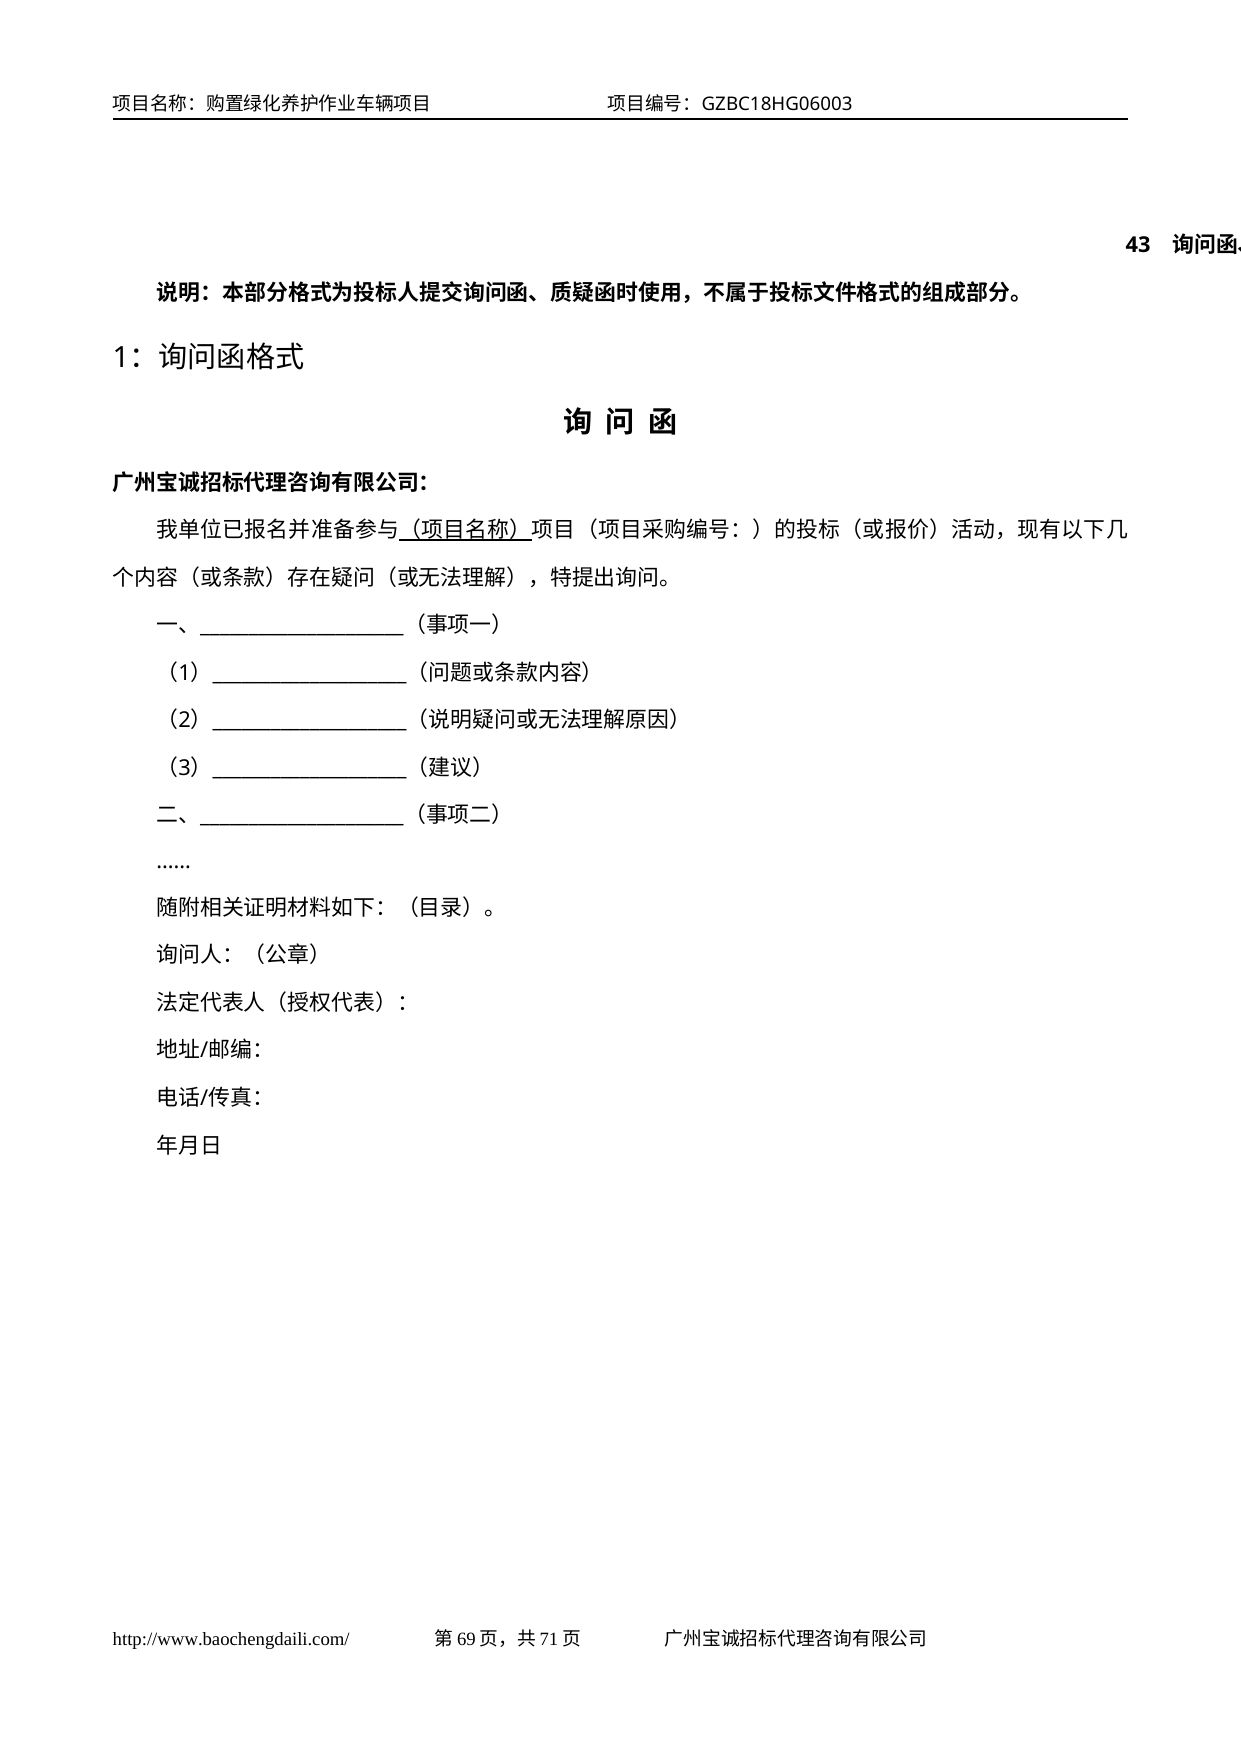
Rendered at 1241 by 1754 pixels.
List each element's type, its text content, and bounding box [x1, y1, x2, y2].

text 一、_____________________（事项一） [112, 607, 1128, 639]
text 法定代表人（授权代表）： [112, 985, 1128, 1016]
text （1）____________________（问题或条款内容） [112, 655, 1128, 686]
text 我单位已报名并准备参与（项目名称）项目（项目采购编号：）的投标（或报价）活动，现有以下几个内容（或条款）存在疑问（或无法理解），特提出询问。 [112, 512, 1128, 591]
text …… [112, 845, 1128, 875]
text 1：询问函格式 [112, 322, 1128, 387]
list 询问函、质疑函格式 [1125, 227, 1240, 259]
text （3）____________________（建议） [112, 750, 1128, 782]
text 广州宝诚招标代理咨询有限公司： [112, 464, 1128, 496]
text 电话/传真： [112, 1080, 1128, 1112]
text 随附相关证明材料如下：（目录）。 [112, 890, 1128, 921]
text 年月日 [112, 1127, 1128, 1160]
text 二、_____________________（事项二） [112, 797, 1128, 829]
text 说明：本部分格式为投标人提交询问函、质疑函时使用，不属于投标文件格式的组成部分。 [112, 274, 1128, 306]
text （2）____________________（说明疑问或无法理解原因） [112, 702, 1128, 734]
text 询问人：（公章） [112, 937, 1128, 969]
text 询 问 函 [112, 387, 1128, 452]
text 地址/邮编： [112, 1032, 1128, 1064]
